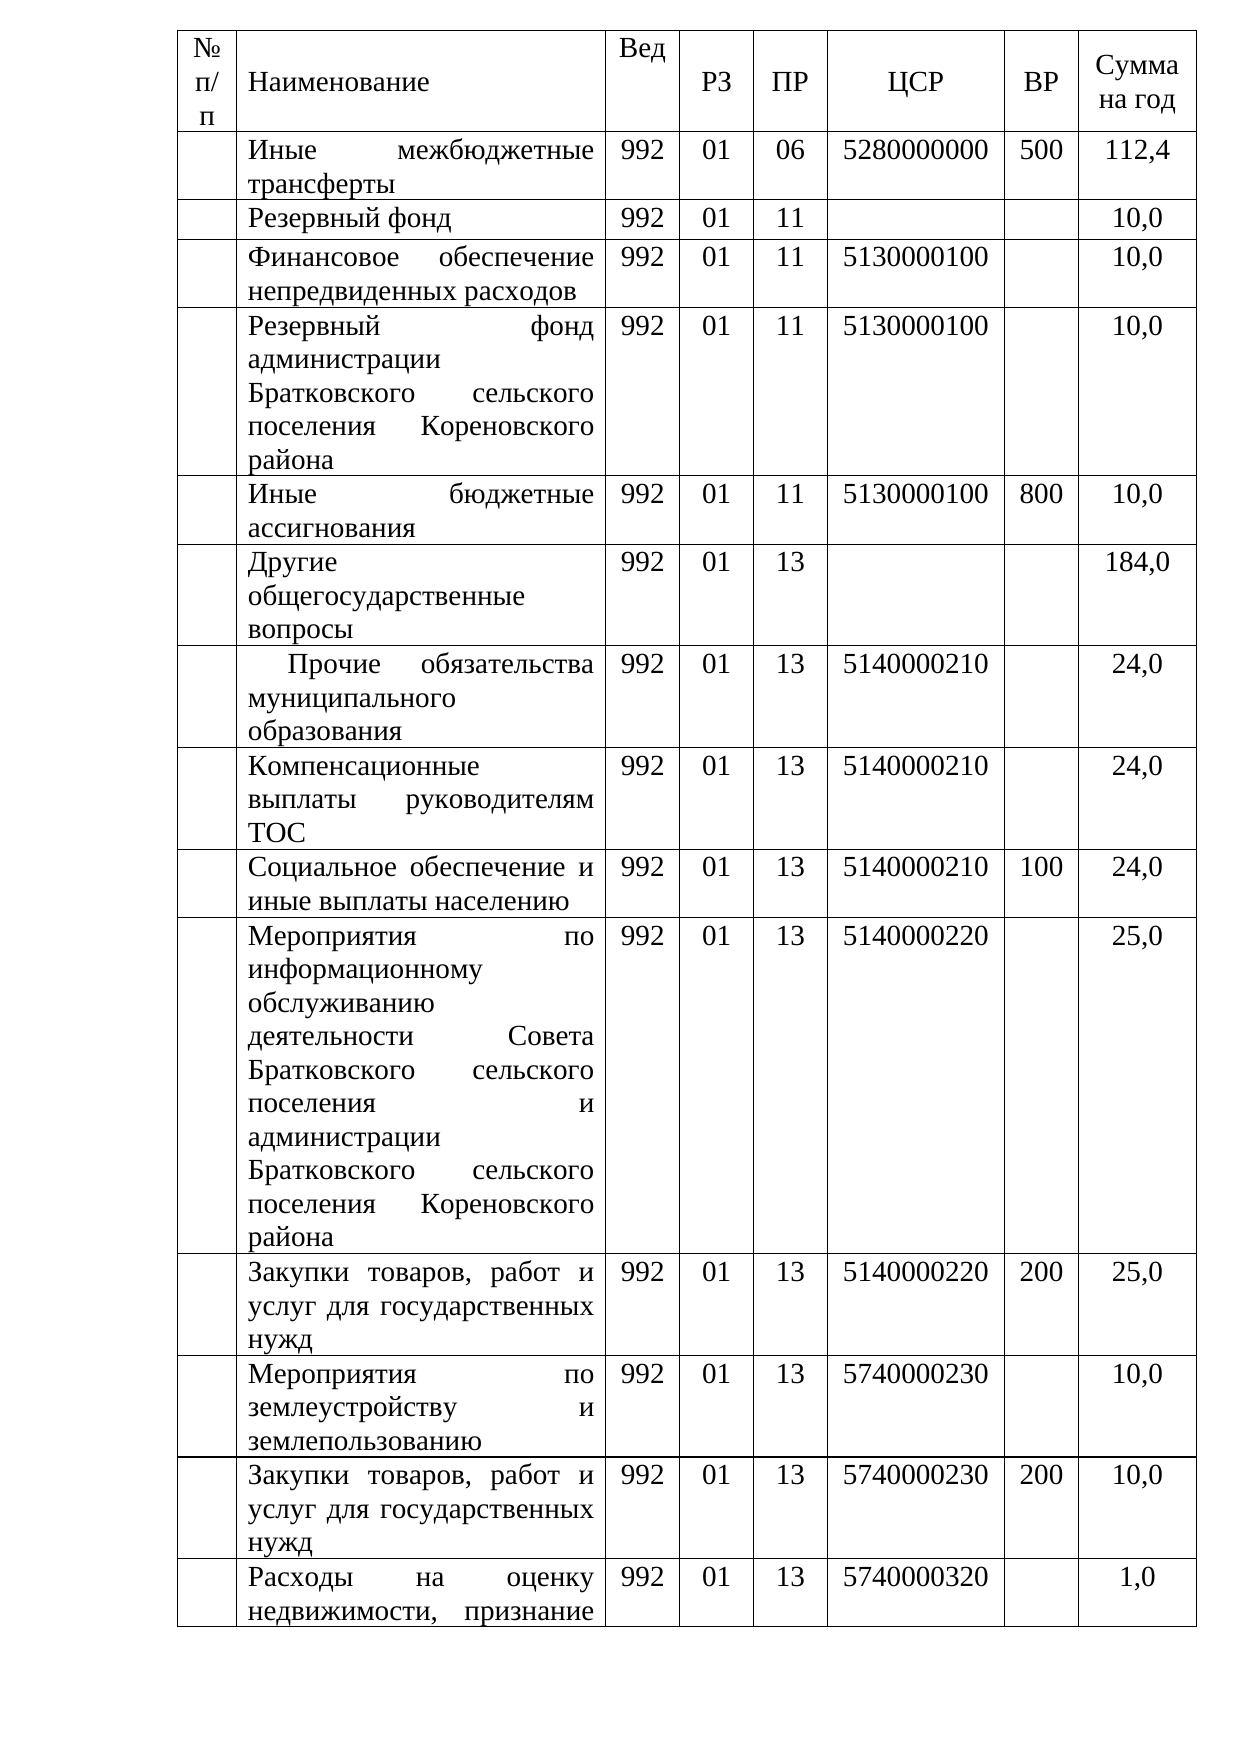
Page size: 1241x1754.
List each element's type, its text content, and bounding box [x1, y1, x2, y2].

table_header Вед [606, 31, 679, 131]
table_cell 13 [754, 1254, 827, 1355]
table_cell 200 [1005, 1254, 1078, 1355]
table_cell 13 [754, 918, 827, 1253]
table_cell 5130000100 [828, 240, 1004, 307]
table_cell 10,0 [1079, 240, 1196, 307]
table_cell 06 [754, 132, 827, 199]
table_cell 01 [680, 646, 753, 747]
table_cell 11 [754, 476, 827, 543]
table_cell [1005, 918, 1078, 1253]
table_cell 11 [754, 200, 827, 238]
table_cell 10,0 [1079, 1458, 1196, 1558]
table_cell Финансовое обеспечение непредвиденных расходов [237, 240, 605, 307]
table_cell 500 [1005, 132, 1078, 199]
table_cell [178, 240, 236, 307]
table_cell 5280000000 [828, 132, 1004, 199]
table_cell Мероприятия по землеустройству и землепользованию [237, 1356, 605, 1456]
table_cell 01 [680, 1254, 753, 1355]
table_cell [178, 200, 236, 238]
table_header Сумма на год [1079, 31, 1196, 131]
table_cell 01 [680, 918, 753, 1253]
table_cell 13 [754, 1458, 827, 1558]
table_cell 01 [680, 240, 753, 307]
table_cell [237, 1559, 605, 1626]
table_cell [178, 308, 236, 475]
table_cell 13 [754, 1559, 827, 1626]
table_cell 800 [1005, 476, 1078, 543]
table_cell 992 [606, 240, 679, 307]
table_cell 01 [680, 748, 753, 848]
table_header РЗ [680, 31, 753, 131]
table_cell [1005, 1559, 1078, 1626]
table_cell 10,0 [1079, 308, 1196, 475]
table_cell [178, 545, 236, 645]
table_cell 112,4 [1079, 132, 1196, 199]
table_cell [178, 132, 236, 199]
table_cell [178, 918, 236, 1253]
table_cell 992 [606, 545, 679, 645]
table_cell 01 [680, 850, 753, 917]
table_header № п/п [178, 31, 236, 131]
table_cell [178, 1254, 236, 1355]
table_cell Другие общегосударственные вопросы [237, 545, 605, 645]
table_header Наименование [237, 31, 605, 131]
table_cell [178, 646, 236, 747]
table_cell 992 [606, 308, 679, 475]
table_cell 5740000320 [828, 1559, 1004, 1626]
table_cell 5130000100 [828, 476, 1004, 543]
table_cell 200 [1005, 1458, 1078, 1558]
table_cell [178, 1356, 236, 1456]
table_cell 992 [606, 1356, 679, 1456]
table_header ВР [1005, 31, 1078, 131]
table_cell 24,0 [1079, 748, 1196, 848]
table_header ЦСР [828, 31, 1004, 131]
table_cell 992 [606, 850, 679, 917]
table_cell [1005, 748, 1078, 848]
table_cell 992 [606, 132, 679, 199]
table_cell [1005, 545, 1078, 645]
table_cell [237, 1458, 605, 1558]
table_cell 01 [680, 545, 753, 645]
table_cell 992 [606, 918, 679, 1253]
table_cell 10,0 [1079, 1356, 1196, 1456]
table_cell Закупки товаров, работ и услуг для государственных нужд [237, 1254, 605, 1355]
table_cell 184,0 [1079, 545, 1196, 645]
table_cell Иные межбюджетные трансферты [237, 132, 605, 199]
table_cell Социальное обеспечение и иные выплаты населению [237, 850, 605, 917]
table_cell [1005, 1356, 1078, 1456]
table_header ПР [754, 31, 827, 131]
table_cell Резервный фонд администрации Братковского сельского поселения Кореновского района [237, 308, 605, 475]
table_cell [178, 1458, 236, 1558]
table_cell [178, 748, 236, 848]
table_cell [1005, 646, 1078, 747]
table_cell Компенсационные выплаты руководителям ТОС [237, 748, 605, 848]
table_cell 01 [680, 132, 753, 199]
table_cell 992 [606, 476, 679, 543]
table_cell Прочие обязательства муниципального образования [237, 646, 605, 747]
table_cell 24,0 [1079, 646, 1196, 747]
table_cell [178, 476, 236, 543]
table_cell [1005, 308, 1078, 475]
table_cell 10,0 [1079, 476, 1196, 543]
table_cell 992 [606, 200, 679, 238]
table_cell 992 [606, 1254, 679, 1355]
table_cell [828, 200, 1004, 238]
table_cell 01 [680, 200, 753, 238]
table_cell 100 [1005, 850, 1078, 917]
table_cell 01 [680, 308, 753, 475]
table_cell 5740000230 [828, 1356, 1004, 1456]
table_cell 11 [754, 240, 827, 307]
table_cell 10,0 [1079, 200, 1196, 238]
table_cell [178, 1559, 236, 1626]
table_cell 992 [606, 1559, 679, 1626]
table_cell Иные бюджетные ассигнования [237, 476, 605, 543]
table_cell 25,0 [1079, 918, 1196, 1253]
table_cell 5140000210 [828, 646, 1004, 747]
table_cell 5740000230 [828, 1458, 1004, 1558]
table_cell Резервный фонд [237, 200, 605, 238]
table_cell 13 [754, 850, 827, 917]
table_cell 01 [680, 1559, 753, 1626]
table_cell 13 [754, 748, 827, 848]
table_cell 992 [606, 1458, 679, 1558]
table_cell 01 [680, 476, 753, 543]
table_cell 992 [606, 748, 679, 848]
table_cell 992 [606, 646, 679, 747]
table_cell 1,0 [1079, 1559, 1196, 1626]
table_cell [1005, 200, 1078, 238]
table_cell [828, 545, 1004, 645]
table_cell 5130000100 [828, 308, 1004, 475]
table_cell 5140000210 [828, 748, 1004, 848]
table_cell 5140000220 [828, 918, 1004, 1253]
table_cell [178, 850, 236, 917]
table_cell 13 [754, 545, 827, 645]
table_cell Мероприятия по информационному обслуживанию деятельности Совета Братковского сельского поселения и администрации Братковского сельского поселения Кореновского района [237, 918, 605, 1253]
table_cell [1005, 240, 1078, 307]
table_cell 01 [680, 1356, 753, 1456]
table_cell 13 [754, 646, 827, 747]
table_cell 13 [754, 1356, 827, 1456]
table_cell 01 [680, 1458, 753, 1558]
table_cell 11 [754, 308, 827, 475]
table_cell 25,0 [1079, 1254, 1196, 1355]
table_cell 5140000220 [828, 1254, 1004, 1355]
table_cell 24,0 [1079, 850, 1196, 917]
table_cell 5140000210 [828, 850, 1004, 917]
